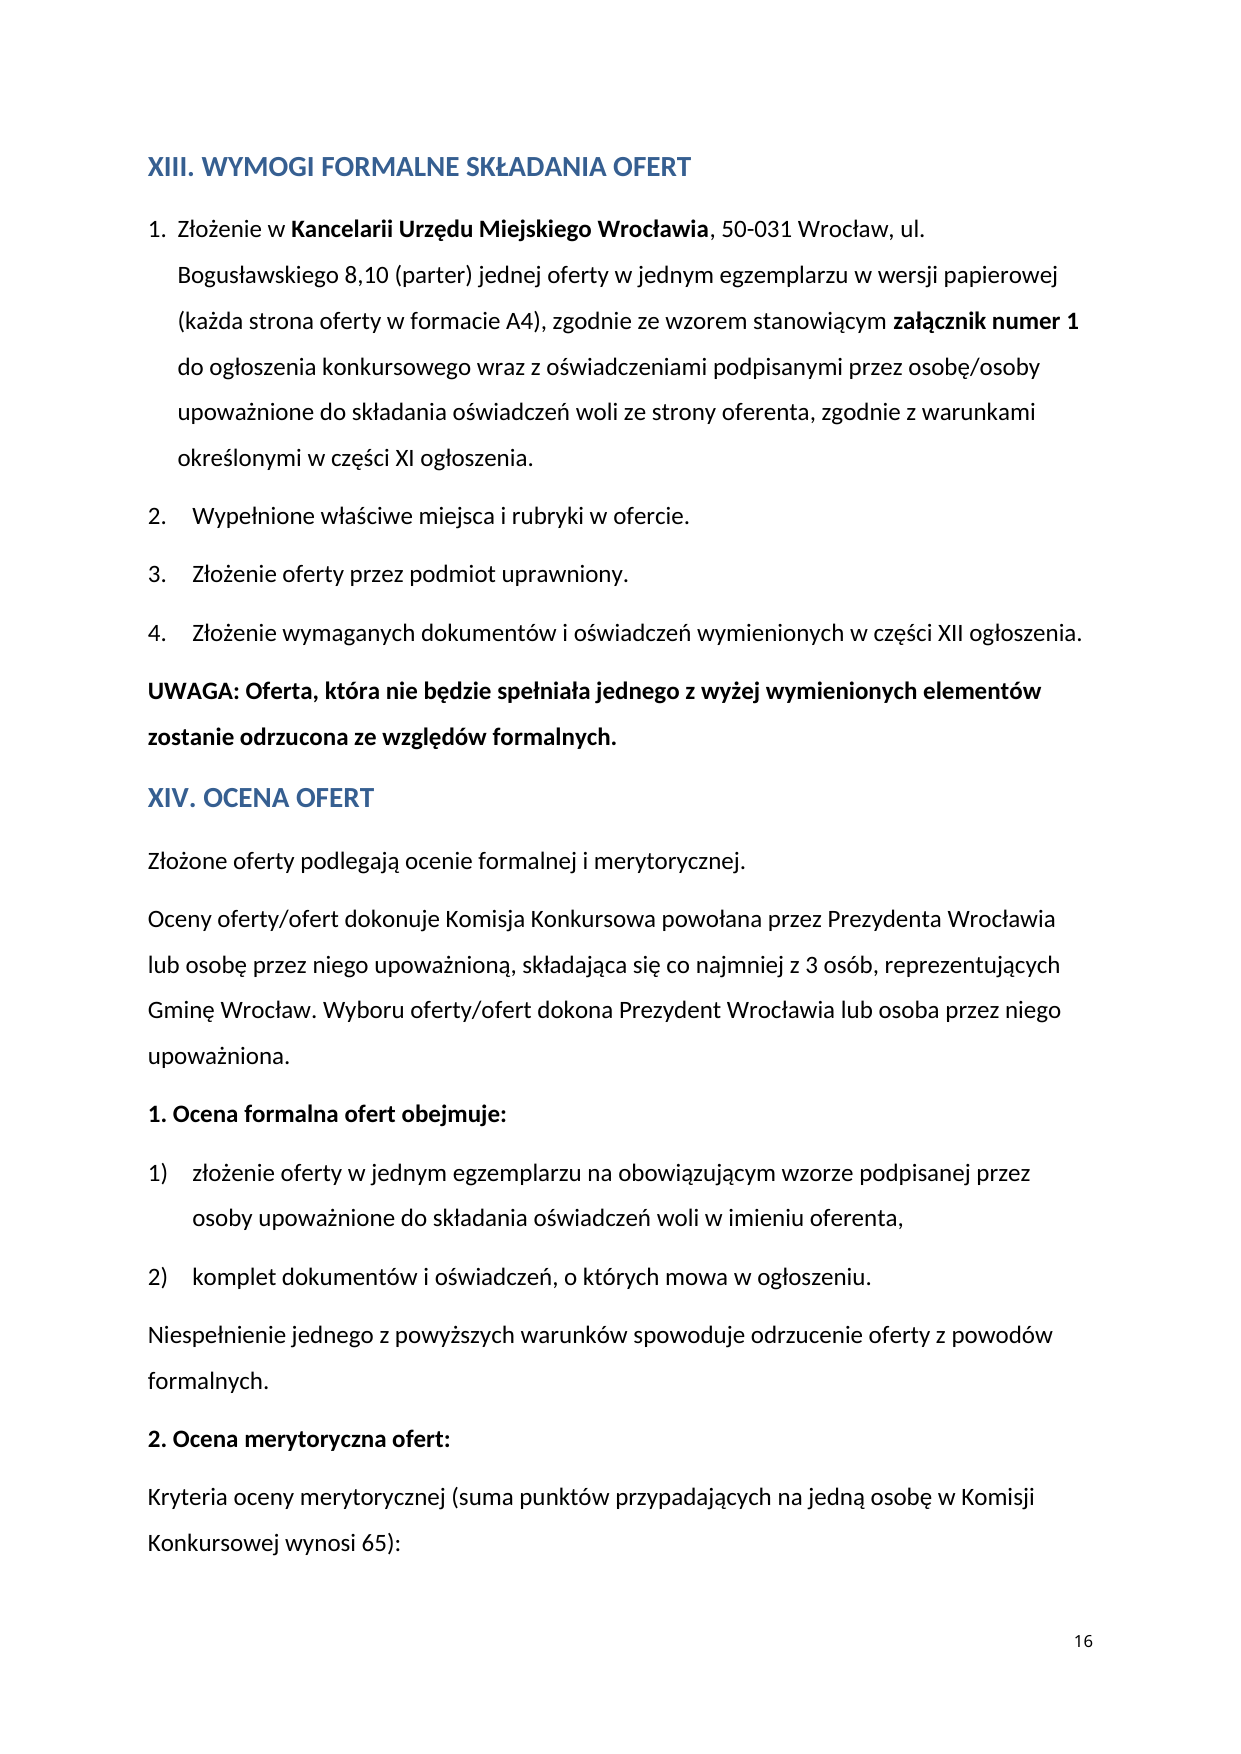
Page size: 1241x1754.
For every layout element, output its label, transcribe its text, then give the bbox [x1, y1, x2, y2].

subtitle UWAGA: Oferta, która nie będzie spełniała jednego z wyżej wymienionych elementów zostanie odrzucona ze względów formalnych. [148, 675, 1093, 751]
subtitle Złożenie wymaganych dokumentów i oświadczeń wymienionych w części XII ogłoszenia. [148, 617, 1093, 647]
list komplet dokumentów i oświadczeń, o których mowa w ogłoszeniu. [148, 1261, 1093, 1291]
subtitle 1. Ocena formalna ofert obejmuje: [148, 1099, 1093, 1129]
subtitle Wypełnione właściwe miejsca i rubryki w ofercie. [148, 500, 1093, 531]
text Niespełnienie jednego z powyższych warunków spowoduje odrzucenie oferty z powodów formalnych. [148, 1319, 1093, 1395]
subtitle 2. Ocena merytoryczna ofert: [148, 1423, 1093, 1453]
subtitle XIII. WYMOGI FORMALNE SKŁADANIA OFERT [148, 148, 1093, 183]
text Oceny oferty/ofert dokonuje Komisja Konkursowa powołana przez Prezydenta Wrocławia lub osobę przez niego upoważnioną, składająca się co najmniej z 3 osób, reprezentujących Gminę Wrocław. Wyboru oferty/ofert dokona Prezydent Wrocławia lub osoba przez niego upoważniona. [148, 903, 1093, 1071]
subtitle XIV. OCENA OFERT [148, 779, 1093, 815]
subtitle Złożenie w Kancelarii Urzędu Miejskiego Wrocławia, 50-031 Wrocław, ul. Bogusławskiego 8,10 (parter) jednej oferty w jednym egzemplarzu w wersji papierowej (każda strona oferty w formacie A4), zgodnie ze wzorem stanowiącym załącznik numer 1 do ogłoszenia konkursowego wraz z oświadczeniami podpisanymi przez osobę/osoby upoważnione do składania oświadczeń woli ze strony oferenta, zgodnie z warunkami określonymi w części XI ogłoszenia. [148, 213, 1093, 473]
list złożenie oferty w jednym egzemplarzu na obowiązującym wzorze podpisanej przez osoby upoważnione do składania oświadczeń woli w imieniu oferenta, [148, 1157, 1093, 1233]
text Złożone oferty podlegają ocenie formalnej i merytorycznej. [148, 845, 1093, 876]
subtitle Złożenie oferty przez podmiot uprawniony. [148, 559, 1093, 589]
text Kryteria oceny merytorycznej (suma punktów przypadających na jedną osobę w Komisji Konkursowej wynosi 65): [148, 1481, 1093, 1557]
